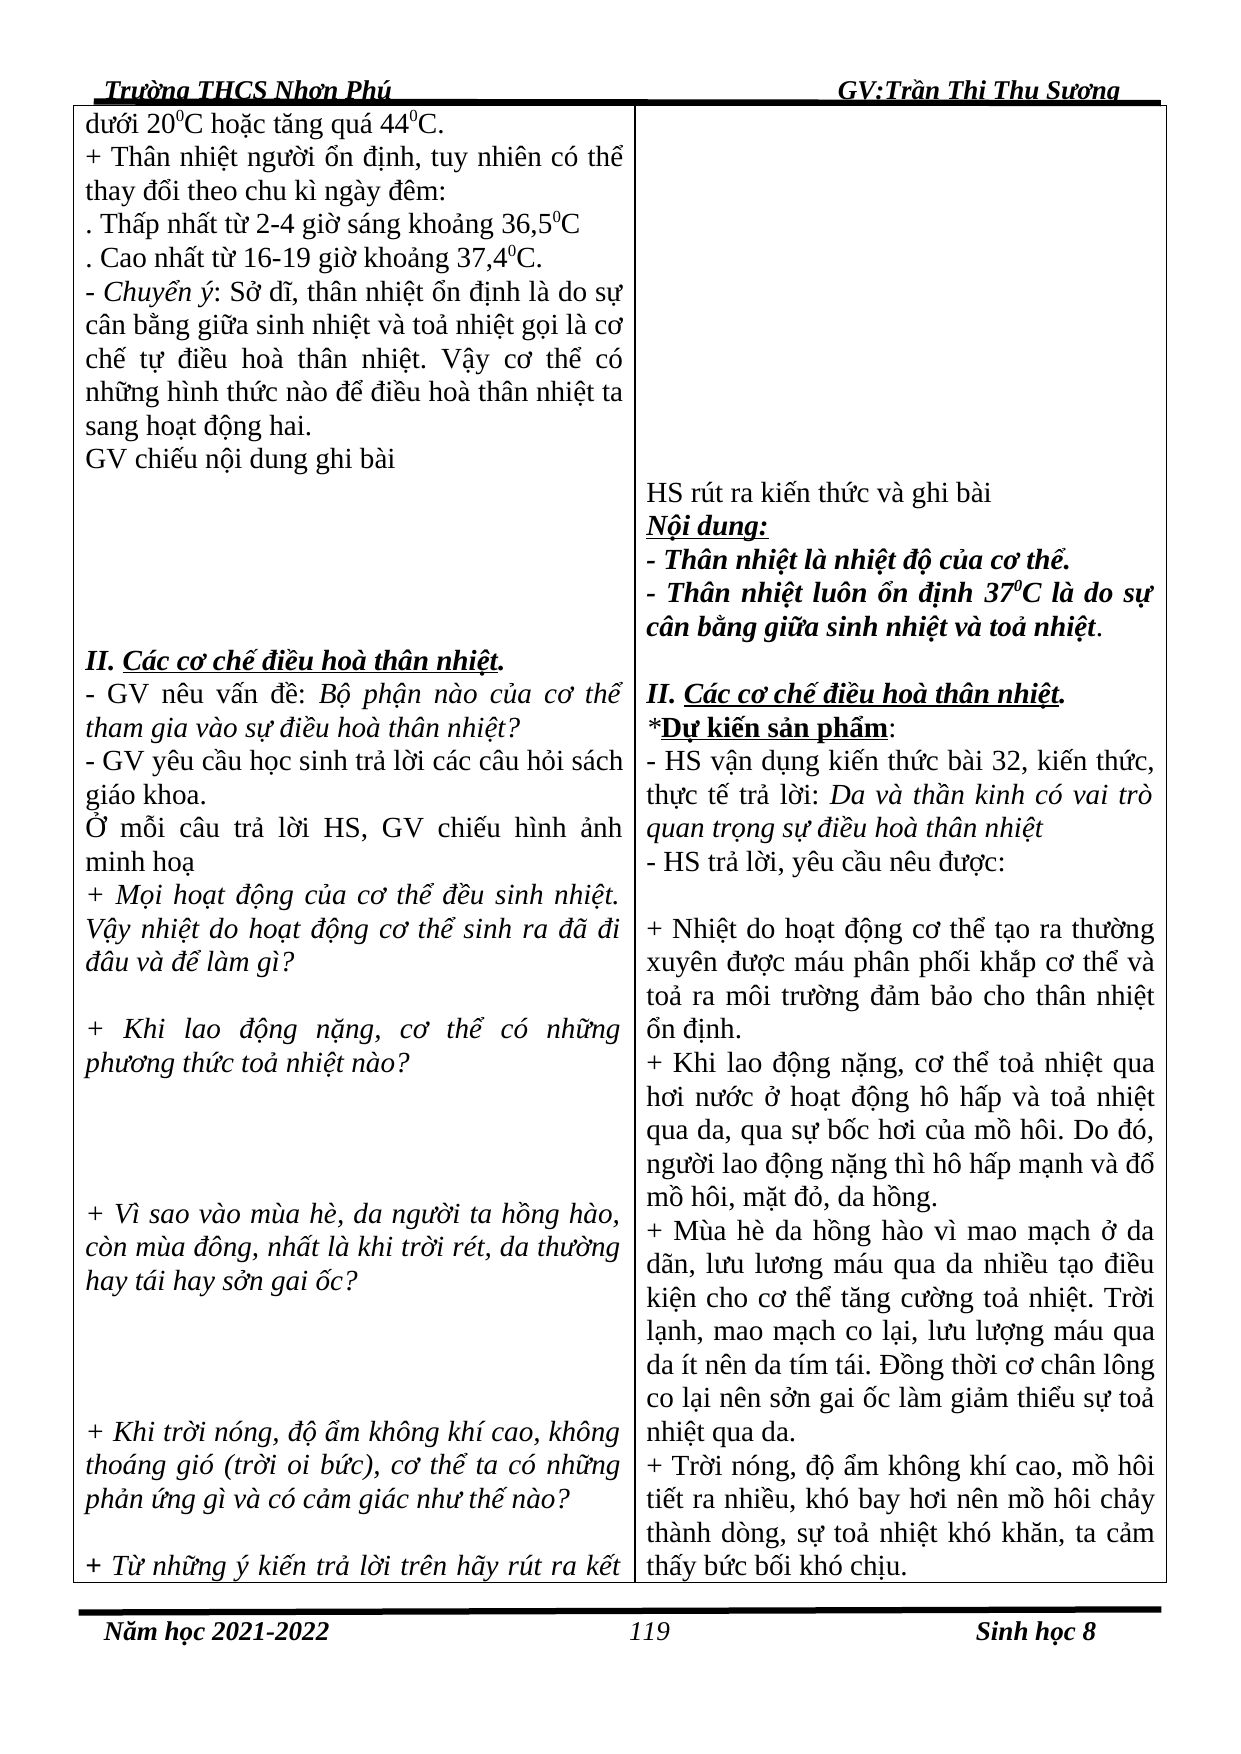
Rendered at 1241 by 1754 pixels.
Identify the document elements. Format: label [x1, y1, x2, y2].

table_cell [74, 106, 634, 1582]
table_cell [636, 106, 1166, 1582]
